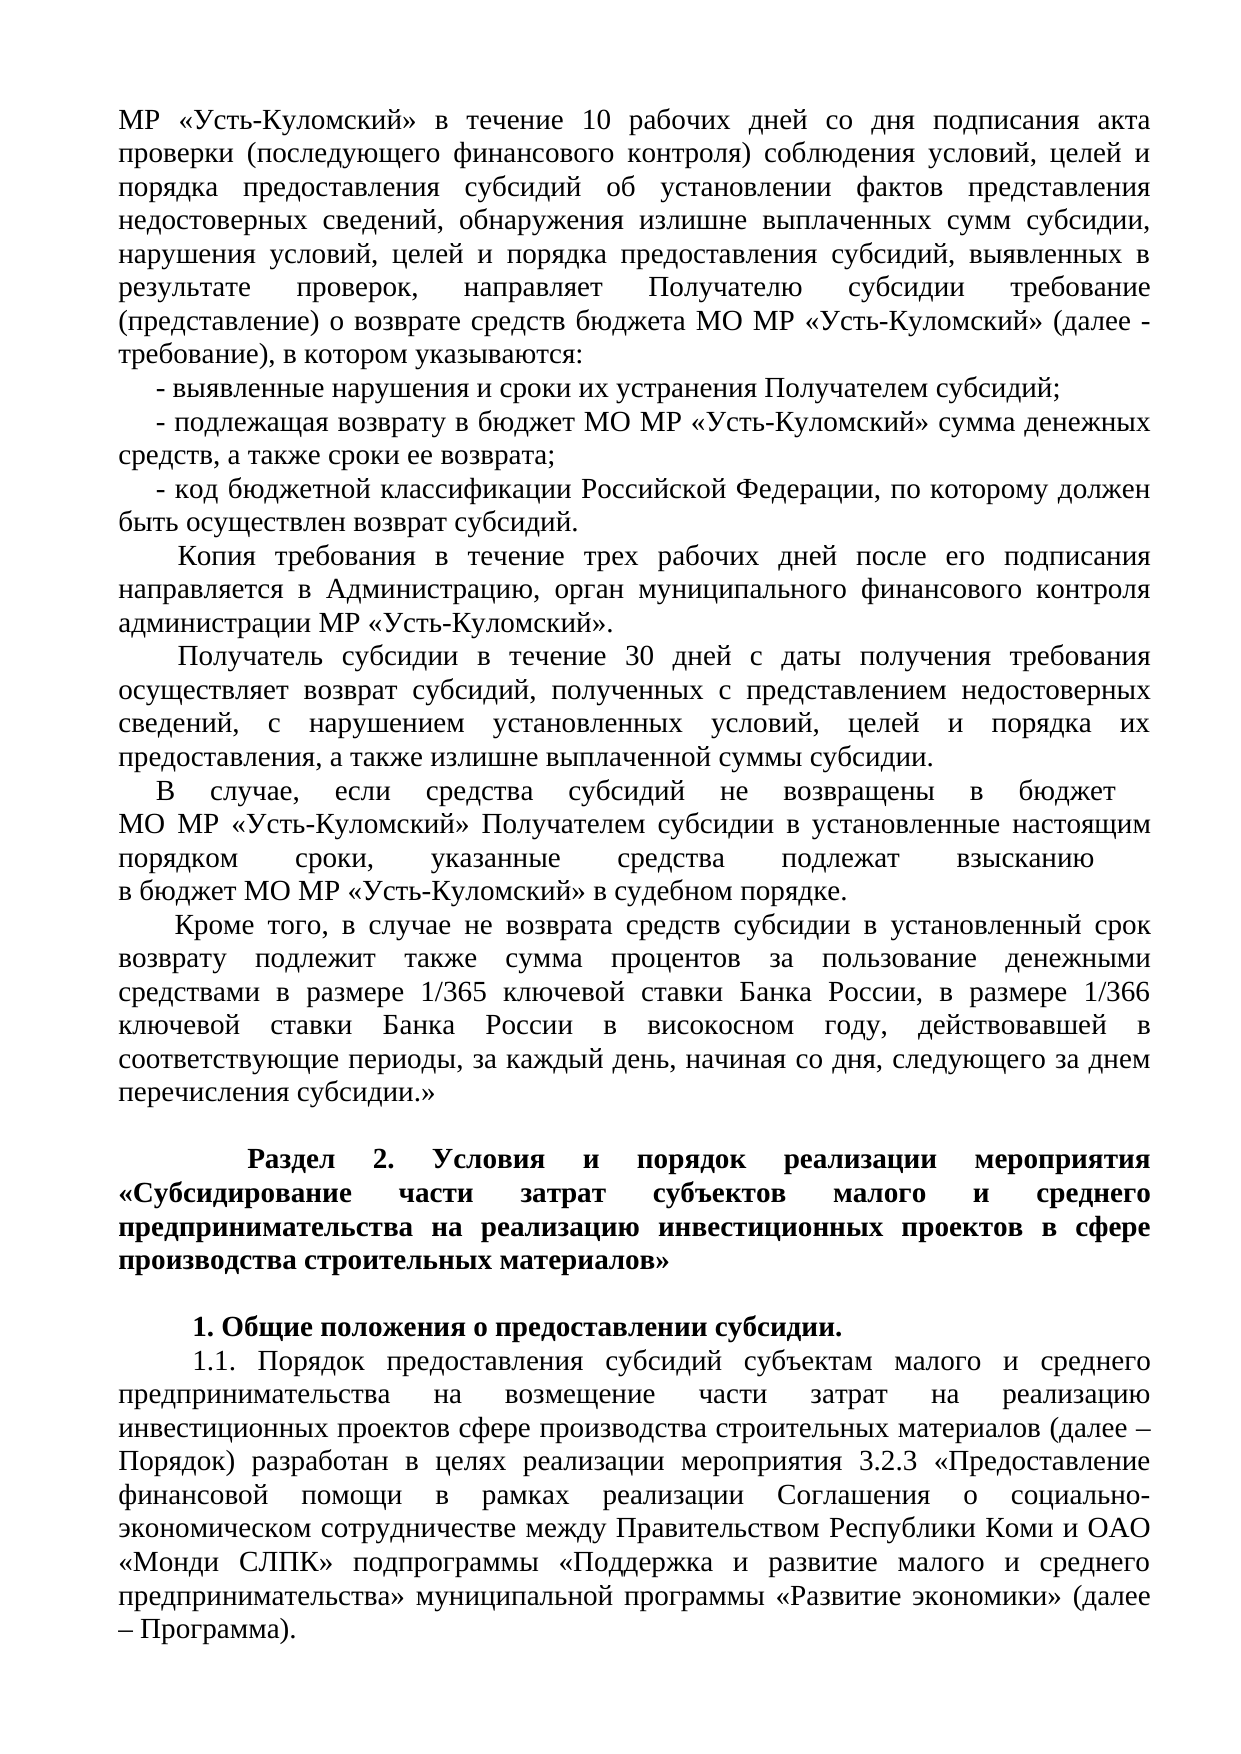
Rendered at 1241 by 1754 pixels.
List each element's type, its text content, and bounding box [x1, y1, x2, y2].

text Получатель субсидии в течение 30 дней с даты получения требования осуществляет возврат субсидий, полученных с представлением недостоверных сведений, с нарушением установленных условий, целей и порядка их предоставления, а также излишне выплаченной суммы субсидии. [118, 638, 1152, 773]
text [118, 102, 1152, 370]
text 1. Общие положения о предоставлении субсидии. [118, 1309, 1152, 1343]
text Копия требования в течение трех рабочих дней после его подписания направляется в Администрацию, орган муниципального финансового контроля администрации МР «Усть-Куломский». [118, 538, 1152, 638]
text 1.1. Порядок предоставления субсидий субъектам малого и среднего предпринимательства на возмещение части затрат на реализацию инвестиционных проектов сфере производства строительных материалов (далее – Порядок) разработан в целях реализации мероприятия 3.2.3 «Предоставление финансовой помощи в рамках реализации Соглашения о социально-экономическом сотрудничестве между Правительством Республики Коми и ОАО «Монди СЛПК» подпрограммы «Поддержка и развитие малого и среднего предпринимательства» муниципальной программы «Развитие экономики» (далее – Программа). [118, 1343, 1152, 1645]
text В случае, если средства субсидий не возвращены в бюджет МО МР «Усть-Куломский» Получателем субсидии в установленные настоящим порядком сроки, указанные средства подлежат взысканию в бюджет МО МР «Усть-Куломский» в судебном порядке. [118, 773, 1152, 907]
text - выявленные нарушения и сроки их устранения Получателем субсидий; [118, 370, 1152, 404]
text Кроме того, в случае не возврата средств субсидии в установленный срок возврату подлежит также сумма процентов за пользование денежными средствами в размере 1/365 ключевой ставки Банка России, в размере 1/366 ключевой ставки Банка России в високосном году, действовавшей в соответствующие периоды, за каждый день, начиная со дня, следующего за днем перечисления субсидии.» [118, 907, 1152, 1108]
text Раздел 2. Условия и порядок реализации мероприятия «Субсидирование части затрат субъектов малого и среднего предпринимательства на реализацию инвестиционных проектов в сфере производства строительных материалов» [118, 1142, 1152, 1276]
text - код бюджетной классификации Российской Федерации, по которому должен быть осуществлен возврат субсидий. [118, 471, 1152, 538]
text - подлежащая возврату в бюджет МО МР «Усть-Куломский» сумма денежных средств, а также сроки ее возврата; [118, 404, 1152, 471]
